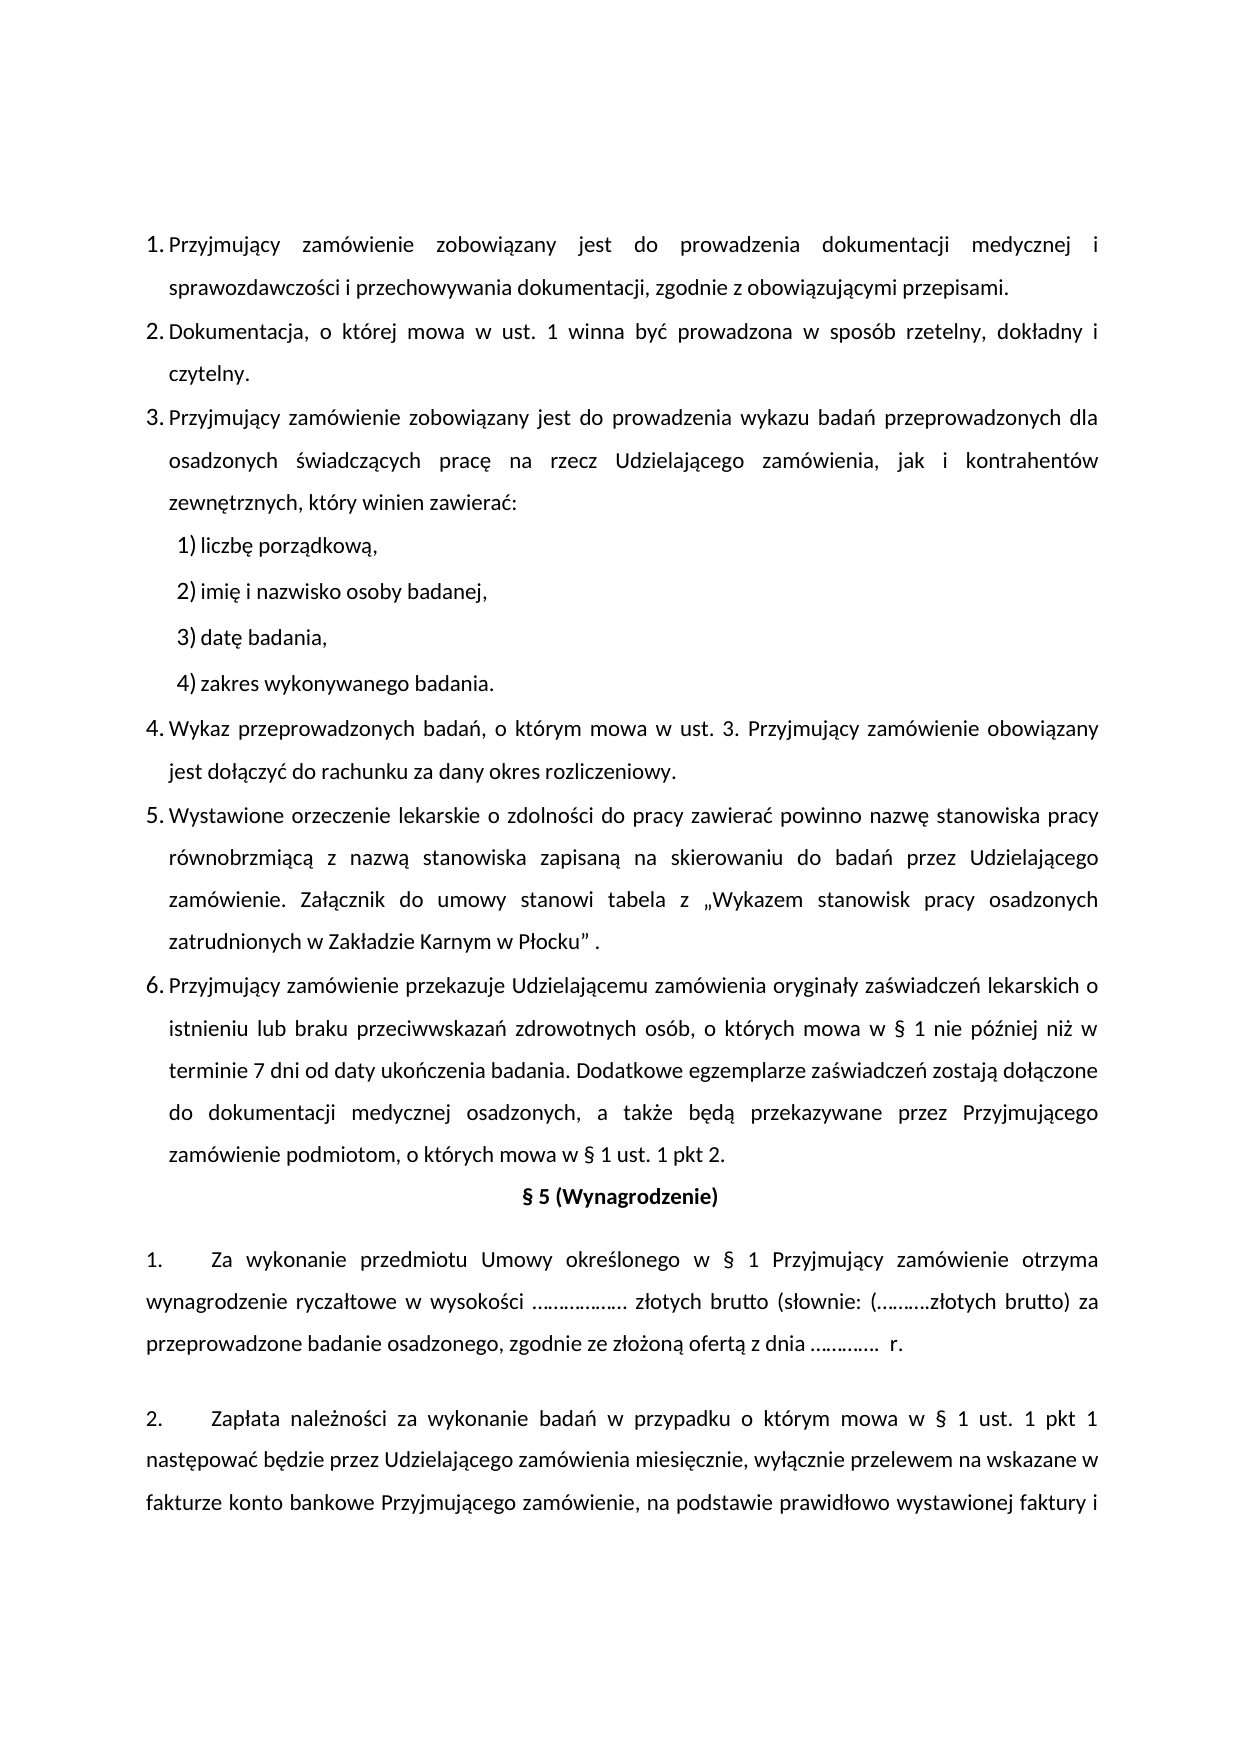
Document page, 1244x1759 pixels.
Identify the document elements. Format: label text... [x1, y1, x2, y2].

text § 5 (Wynagrodzenie) [316, 1182, 924, 1210]
list imię i nazwisko osoby badanej, [176, 575, 1100, 606]
list Przyjmujący zamówienie zobowiązany jest do prowadzenia wykazu badań przeprowadzonych dla osadzonych świadczących pracę na rzecz Udzielającego zamówienia, jak i kontrahentów zewnętrznych, który winien zawierać: [146, 401, 1100, 516]
list Za wykonanie przedmiotu Umowy określonego w § 1 Przyjmujący zamówienie otrzyma wynagrodzenie ryczałtowe w wysokości ……………… złotych brutto (słownie: (……….złotych brutto) za przeprowadzone badanie osadzonego, zgodnie ze złożoną ofertą z dnia …………. r. [146, 1245, 1100, 1357]
list Wykaz przeprowadzonych badań, o którym mowa w ust. 3. Przyjmujący zamówienie obowiązany jest dołączyć do rachunku za dany okres rozliczeniowy. [146, 713, 1100, 785]
list Przyjmujący zamówienie przekazuje Udzielającemu zamówienia oryginały zaświadczeń lekarskich o istnieniu lub braku przeciwwskazań zdrowotnych osób, o których mowa w § 1 nie później niż w terminie 7 dni od daty ukończenia badania. Dodatkowe egzemplarze zaświadczeń zostają dołączone do dokumentacji medycznej osadzonych, a także będą przekazywane przez Przyjmującego zamówienie podmiotom, o których mowa w § 1 ust. 1 pkt 2. [146, 969, 1100, 1168]
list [146, 1404, 1100, 1516]
list Przyjmujący zamówienie zobowiązany jest do prowadzenia dokumentacji medycznej i sprawozdawczości i przechowywania dokumentacji, zgodnie z obowiązującymi przepisami. [146, 228, 1100, 301]
list Dokumentacja, o której mowa w ust. 1 winna być prowadzona w sposób rzetelny, dokładny i czytelny. [146, 315, 1100, 387]
list datę badania, [176, 621, 1100, 652]
list liczbę porządkową, [176, 530, 1100, 560]
list zakres wykonywanego badania. [176, 667, 1100, 697]
list Wystawione orzeczenie lekarskie o zdolności do pracy zawierać powinno nazwę stanowiska pracy równobrzmiącą z nazwą stanowiska zapisaną na skierowaniu do badań przez Udzielającego zamówienie. Załącznik do umowy stanowi tabela z „Wykazem stanowisk pracy osadzonych zatrudnionych w Zakładzie Karnym w Płocku” . [146, 799, 1100, 956]
